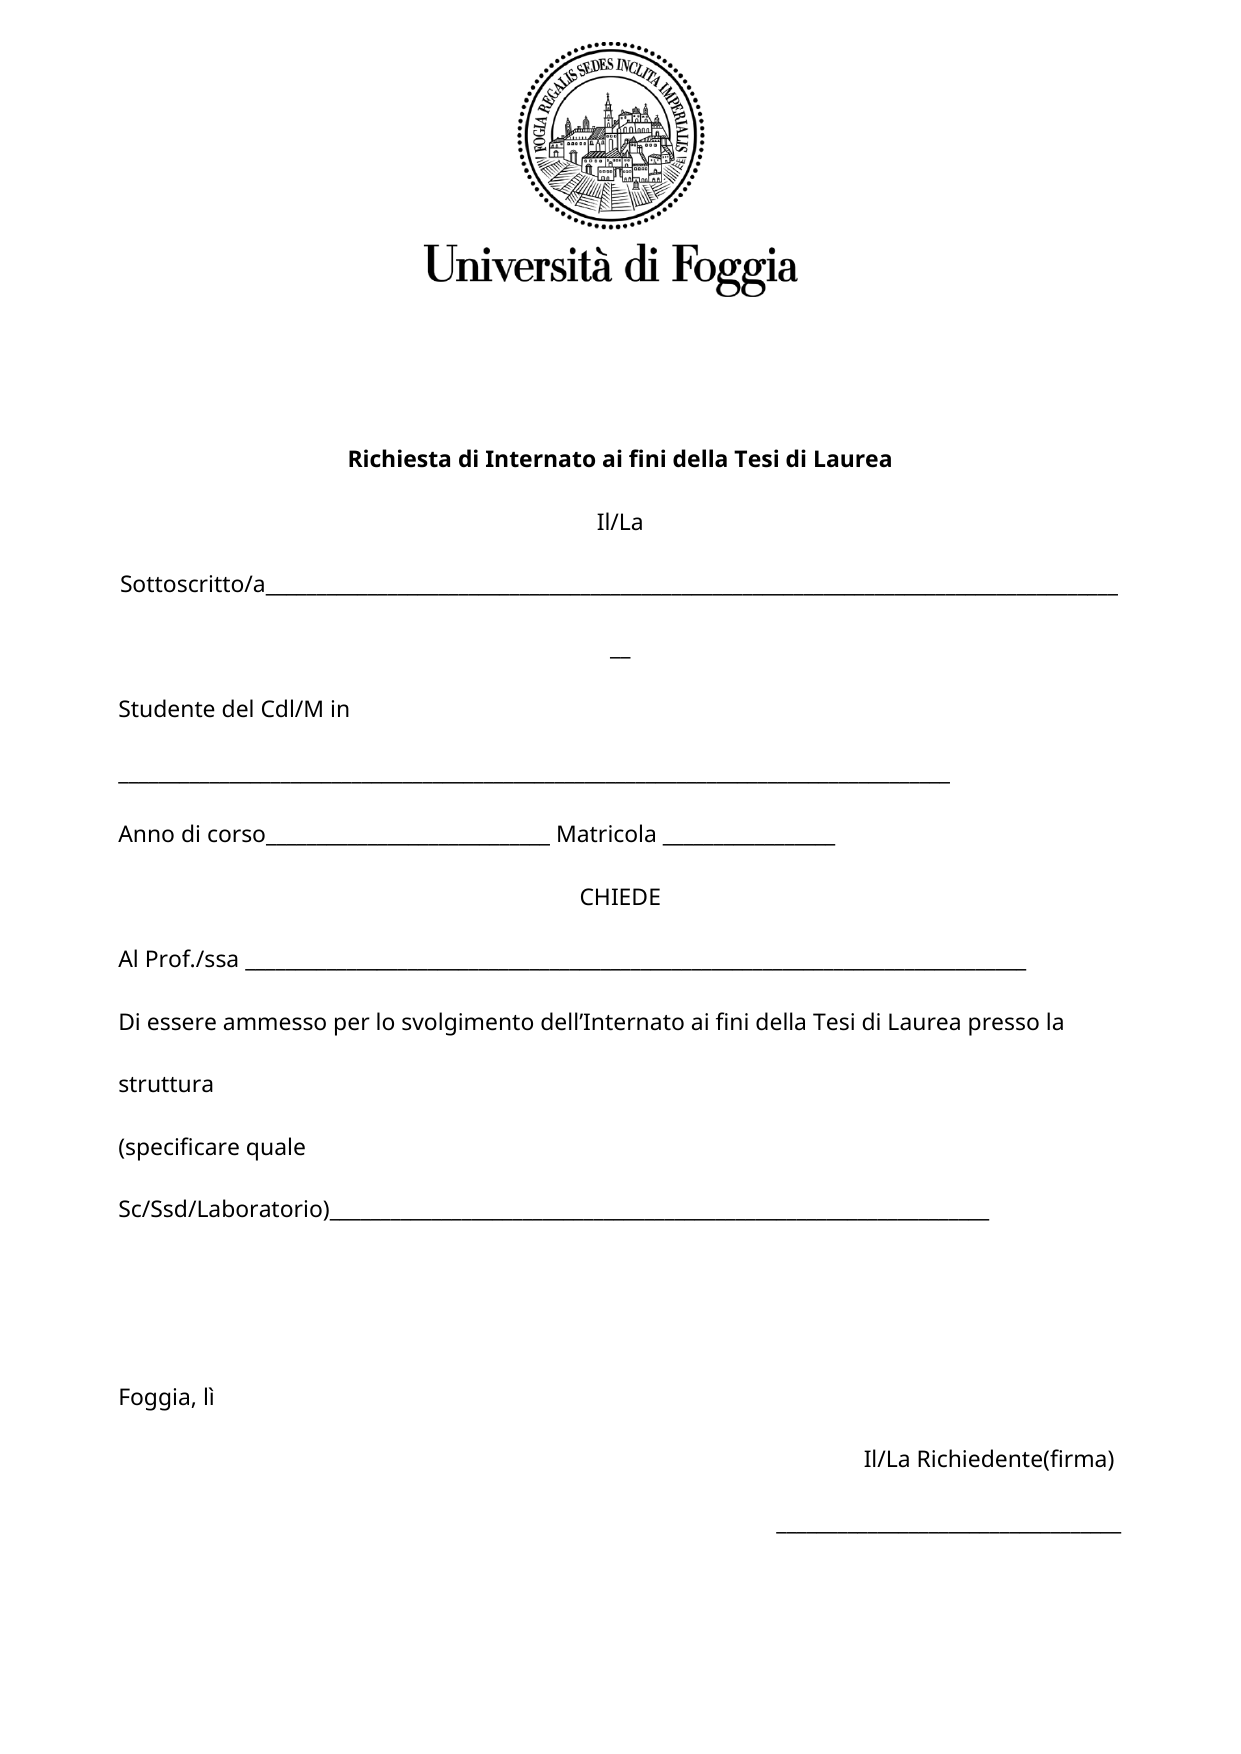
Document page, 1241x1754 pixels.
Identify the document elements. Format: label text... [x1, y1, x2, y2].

text Il/La Sottoscritto/a______________________________________________________________________________________ [118, 506, 1122, 662]
text Foggia, lì [118, 1381, 1122, 1412]
text CHIEDE [118, 881, 1122, 912]
text Al Prof./ssa _____________________________________________________________________________ [118, 943, 1122, 974]
text Studente del Cdl/M in __________________________________________________________________________________ [118, 693, 1122, 787]
text __________________________________ [118, 1506, 1122, 1537]
picture [423, 42, 798, 297]
text Anno di corso____________________________ Matricola _________________ [118, 818, 1122, 849]
text (specificare quale Sc/Ssd/Laboratorio)_________________________________________________________________ [118, 1131, 1122, 1224]
text Il/La Richiedente(firma) [782, 1443, 1122, 1474]
text Richiesta di Internato ai fini della Tesi di Laurea [118, 443, 1122, 474]
text Di essere ammesso per lo svolgimento dell’Internato ai fini della Tesi di Laurea presso la struttura [118, 1006, 1122, 1099]
